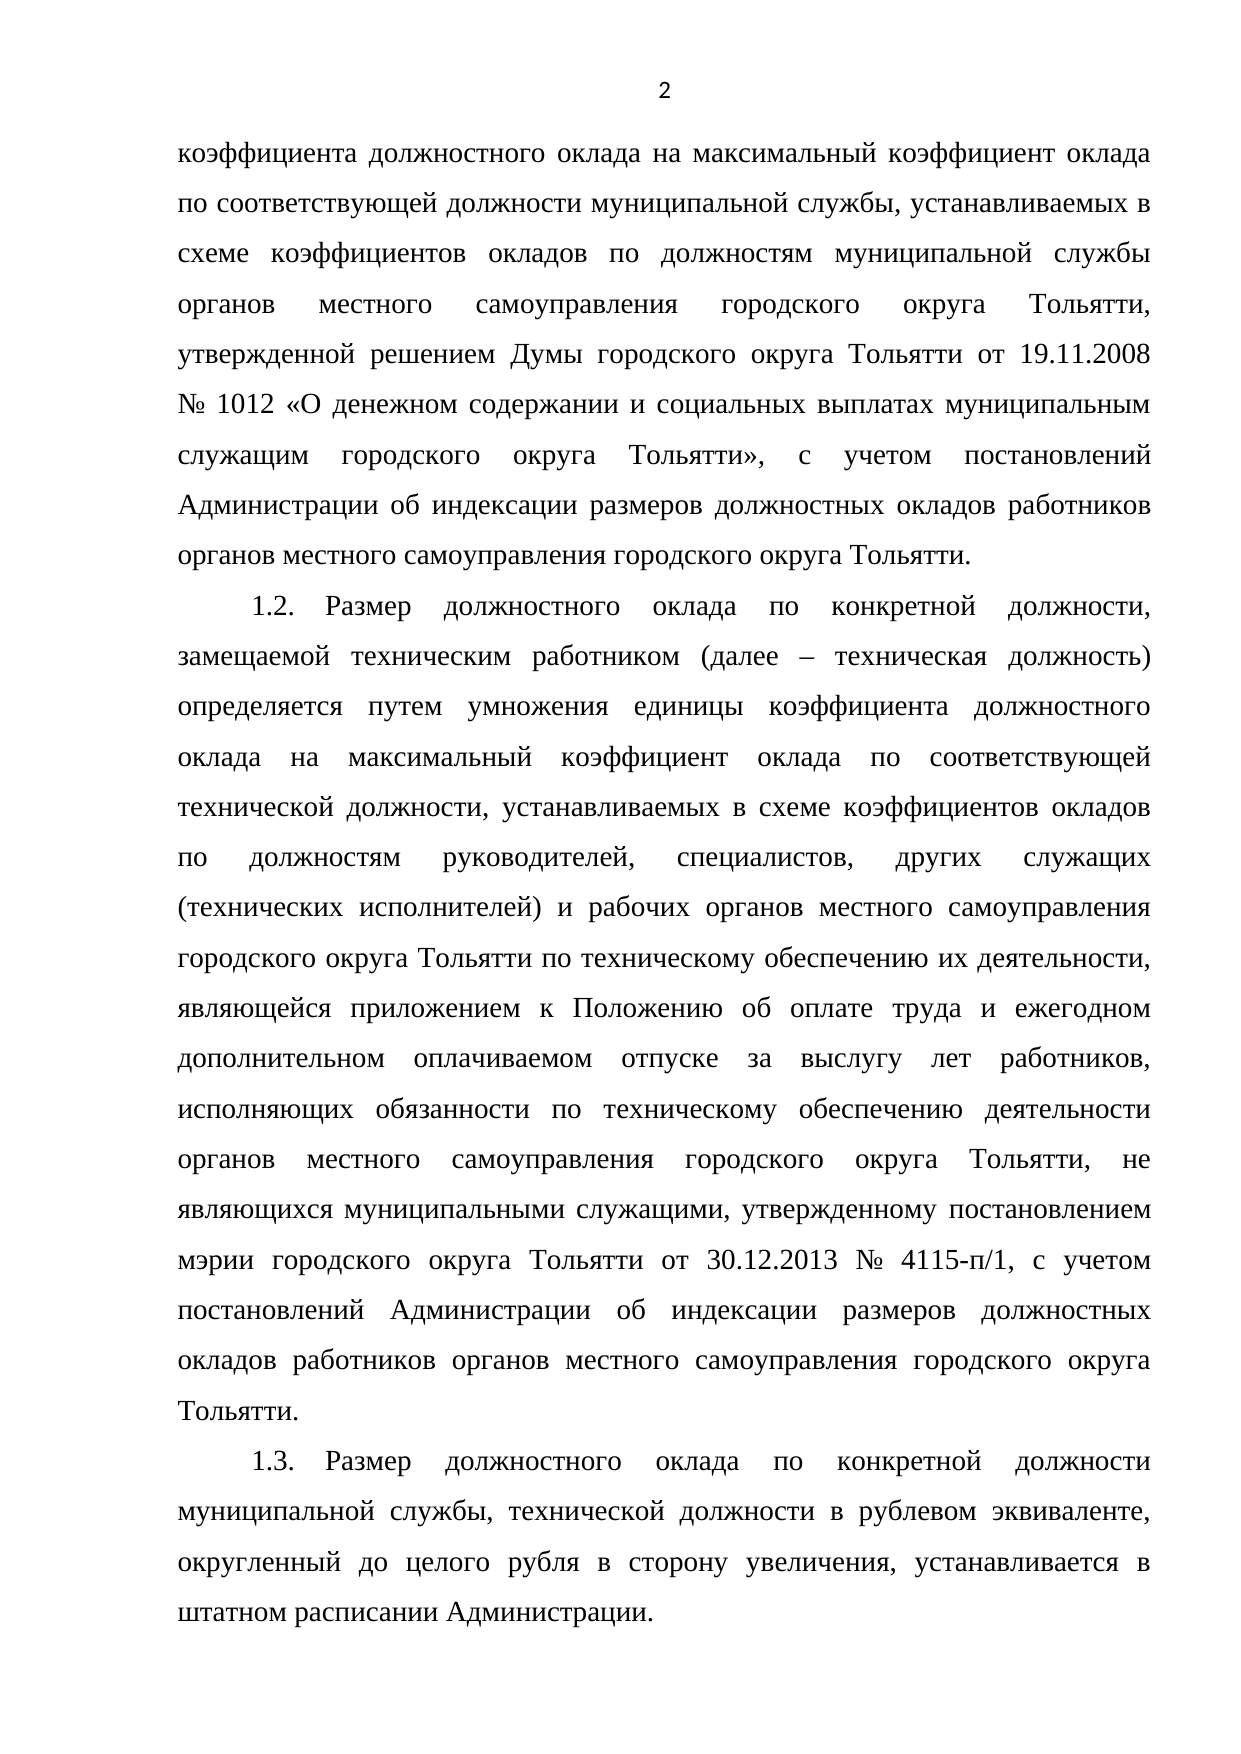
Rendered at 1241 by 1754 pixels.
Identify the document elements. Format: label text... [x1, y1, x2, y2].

list Размер должностного оклада по конкретной должности, замещаемой техническим работником (далее – техническая должность) определяется путем умножения единицы коэффициента должностного оклада на максимальный коэффициент оклада по соответствующей технической должности, устанавливаемых в схеме коэффициентов окладов по должностям руководителей, специалистов, других служащих (технических исполнителей) и рабочих органов местного самоуправления городского округа Тольятти по техническому обеспечению их деятельности, являющейся приложением к Положению об оплате труда и ежегодном дополнительном оплачиваемом отпуске за выслугу лет работников, исполняющих обязанности по техническому обеспечению деятельности органов местного самоуправления городского округа Тольятти, не являющихся муниципальными служащими, утвержденному постановлением мэрии городского округа Тольятти от 30.12.2013 № 4115-п/1, с учетом постановлений Администрации об индексации размеров должностных окладов работников органов местного самоуправления городского округа Тольятти. [177, 588, 1152, 1426]
list Размер должностного оклада по конкретной должности муниципальной службы, технической должности в рублевом эквиваленте, округленный до целого рубля в сторону увеличения, устанавливается в штатном расписании Администрации. [177, 1443, 1152, 1627]
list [177, 135, 1152, 571]
